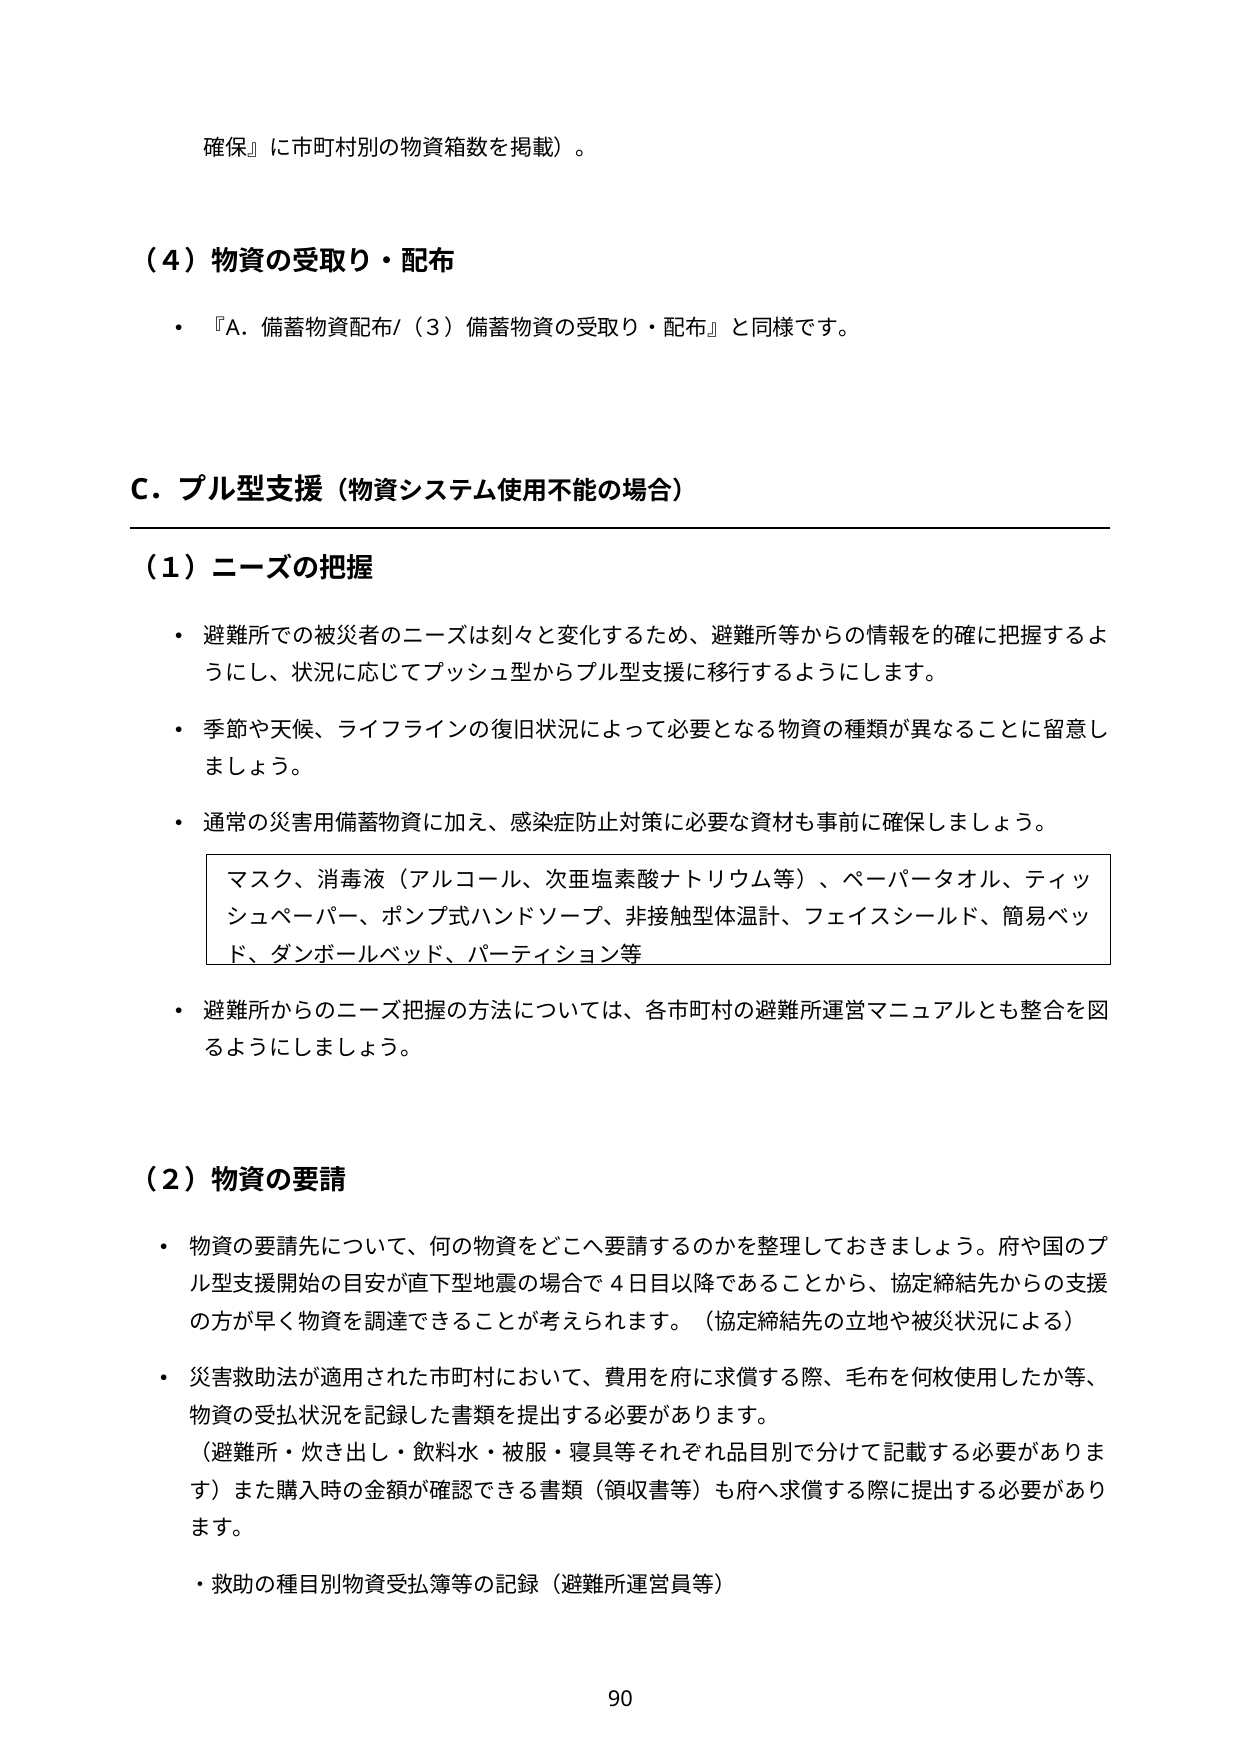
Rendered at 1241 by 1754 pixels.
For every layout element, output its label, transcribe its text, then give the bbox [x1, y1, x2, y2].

text 避難所での被災者のニーズは刻々と変化するため、避難所等からの情報を的確に把握するようにし、状況に応じてプッシュ型からプル型支援に移行するようにします。 [175, 615, 1110, 690]
text （１）ニーズの把握 [130, 529, 1110, 604]
text 通常の災害用備蓄物資に加え、感染症防止対策に必要な資材も事前に確保しましょう。 [175, 802, 1110, 840]
subtitle C．プル型支援（物資システム使用不能の場合） [130, 449, 1110, 527]
text 災害救助法が適用された市町村において、費用を府に求償する際、毛布を何枚使用したか等、物資の受払状況を記録した書類を提出する必要があります。 （避難所・炊き出し・飲料水・被服・寝具等それぞれ品目別で分けて記載する必要があります）また購入時の金額が確認できる書類（領収書等）も府へ求償する際に提出する必要があります。 [160, 1357, 1110, 1545]
text 避難所からのニーズ把握の方法については、各市町村の避難所運営マニュアルとも整合を図るようにしましょう。 [175, 990, 1110, 1065]
text （２）物資の要請 [130, 1140, 1110, 1215]
list ・救助の種目別物資受払簿等の記録（避難所運営員等） [189, 1564, 1110, 1601]
text （４）物資の受取り・配布 [130, 221, 1110, 296]
text 物資の要請先について、何の物資をどこへ要請するのかを整理しておきましょう。府や国のプル型支援開始の目安が直下型地震の場合で4日目以降であることから、協定締結先からの支援の方が早く物資を調達できることが考えられます。（協定締結先の立地や被災状況による） [160, 1226, 1110, 1339]
list マスク、消毒液（アルコール、次亜塩素酸ナトリウム等）、ペーパータオル、ティッシュペーパー、ポンプ式ハンドソープ、非接触型体温計、フェイスシールド、簡易ベッド、ダンボールベッド、パーティション等 [226, 859, 1092, 964]
text 季節や天候、ライフラインの復旧状況によって必要となる物資の種類が異なることに留意しましょう。 [175, 709, 1110, 784]
text 『A．備蓄物資配布/（３）備蓄物資の受取り・配布』と同様です。 [175, 307, 1110, 344]
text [175, 127, 1110, 164]
